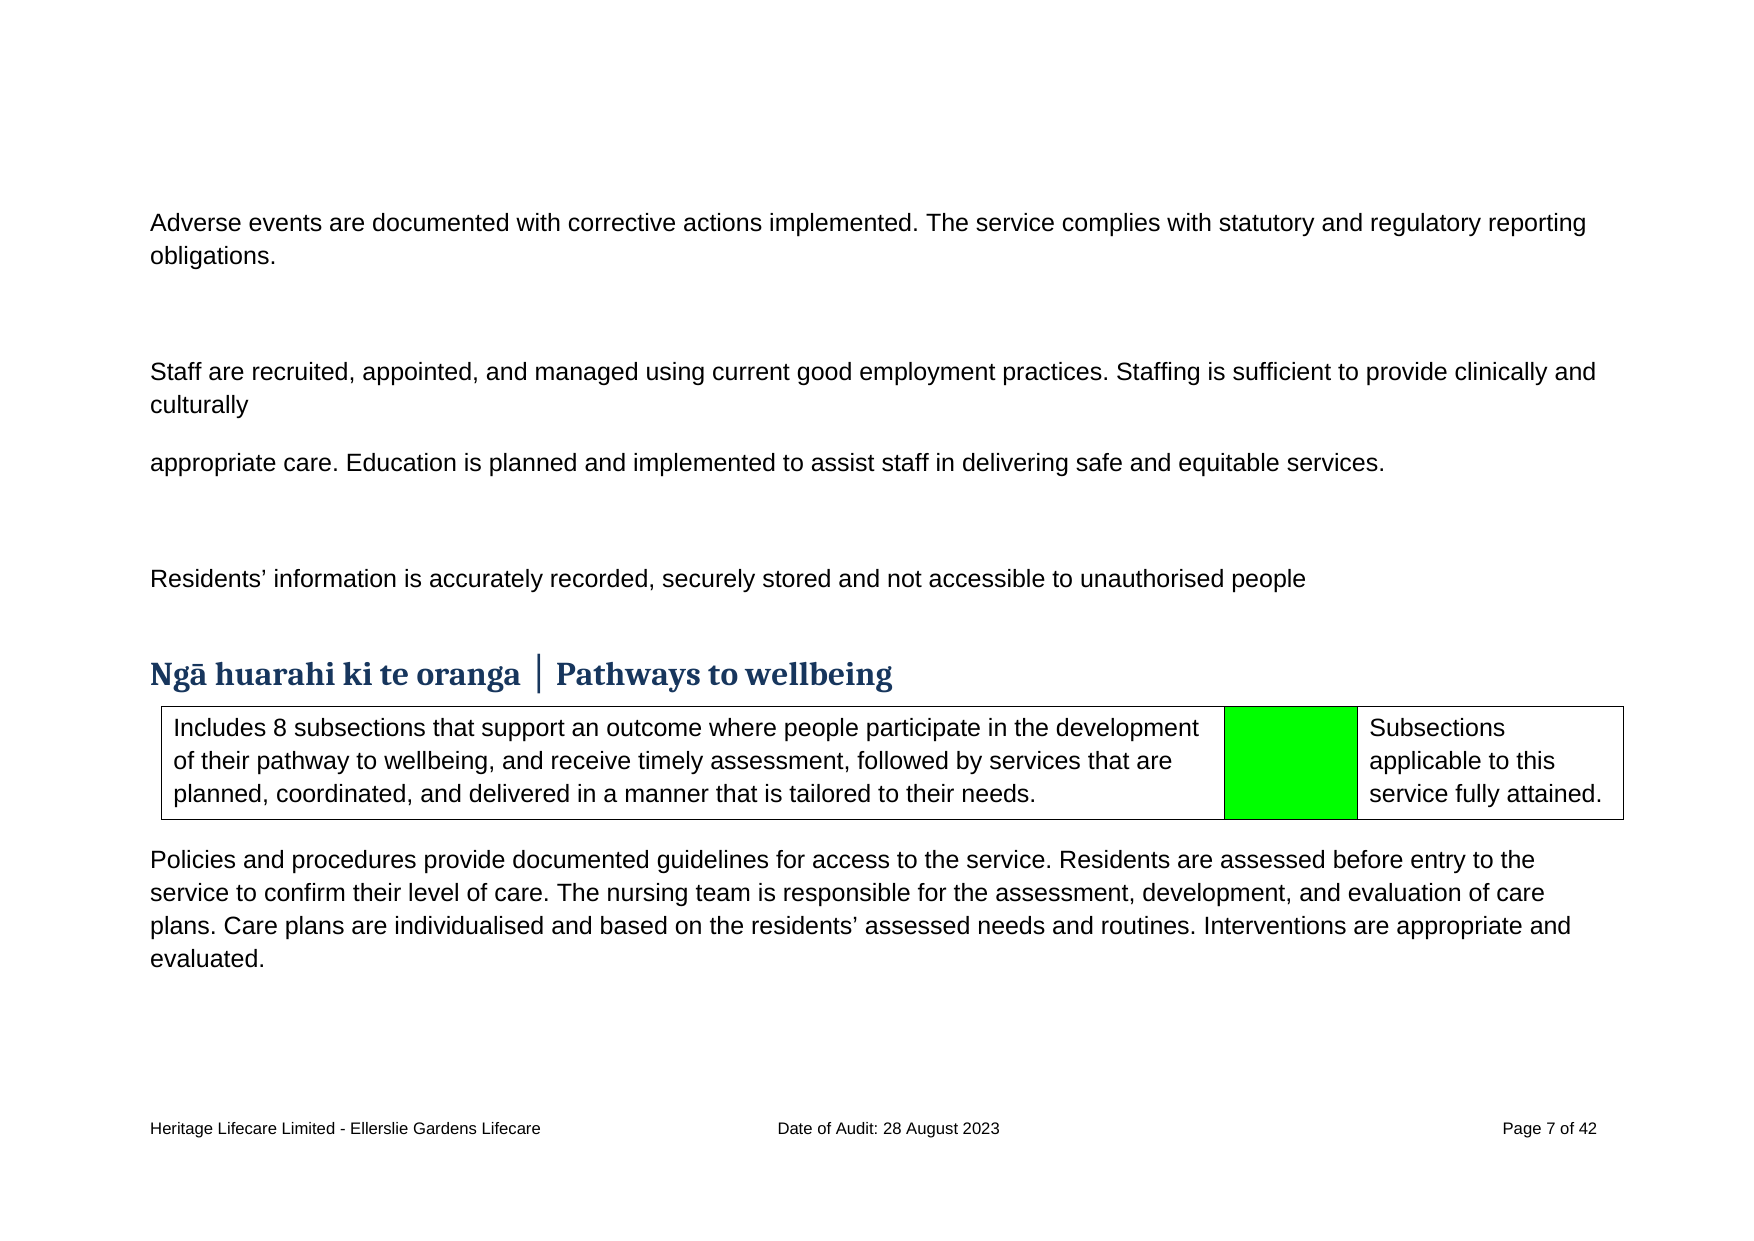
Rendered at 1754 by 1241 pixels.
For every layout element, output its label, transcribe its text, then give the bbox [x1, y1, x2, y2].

text Staff are recruited, appointed, and managed using current good employment practices. Staffing is sufficient to provide clinically and culturally [150, 357, 1604, 419]
table_header Includes 8 subsections that support an outcome where people participate in the development of their pathway to wellbeing, and receive timely assessment, followed by services that are planned, coordinated, and delivered in a manner that is tailored to their needs. [162, 707, 1224, 819]
subtitle Ngā huarahi ki te oranga │ Pathways to wellbeing [150, 655, 537, 693]
text appropriate care. Education is planned and implemented to assist staff in delivering safe and equitable services. [150, 448, 1604, 477]
text Adverse events are documented with corrective actions implemented. The service complies with statutory and regulatory reporting obligations. [150, 208, 1604, 270]
text Residents’ information is accurately recorded, securely stored and not accessible to unauthorised people [150, 564, 1604, 593]
table_header Subsections applicable to this service fully attained. [1358, 707, 1623, 819]
subtitle Ngā huarahi ki te oranga │ Pathways to wellbeing [539, 655, 1604, 693]
text Policies and procedures provide documented guidelines for access to the service. Residents are assessed before entry to the service to confirm their level of care. The nursing team is responsible for the assessment, development, and evaluation of care plans. Care plans are individualised and based on the residents’ assessed needs and routines. Interventions are appropriate and evaluated. [150, 845, 1604, 972]
table_header [1225, 707, 1357, 819]
